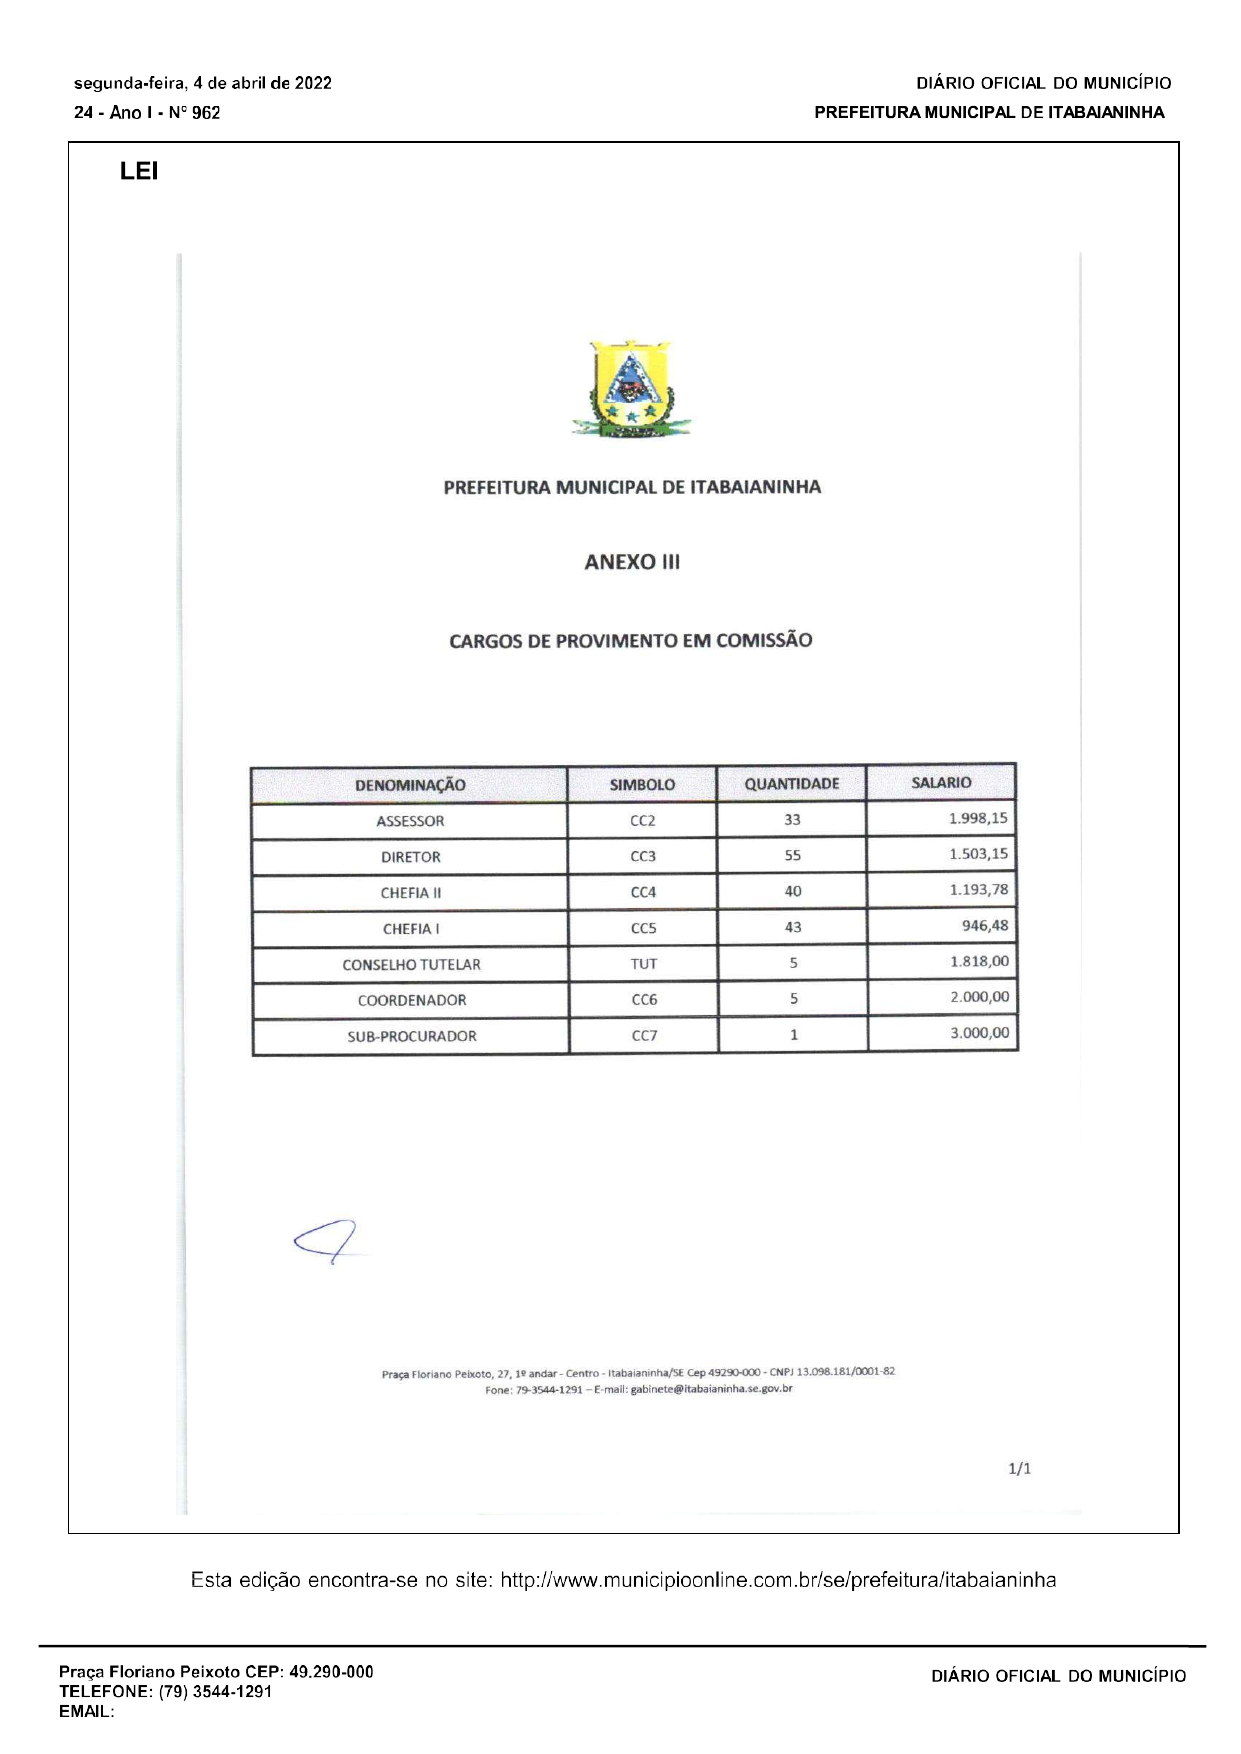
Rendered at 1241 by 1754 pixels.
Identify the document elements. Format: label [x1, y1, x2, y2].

picture [917, 73, 1171, 89]
picture [932, 1666, 1186, 1682]
picture [192, 1571, 1056, 1591]
picture [74, 106, 93, 118]
picture [192, 106, 220, 119]
picture [295, 76, 331, 89]
picture [176, 251, 1082, 1515]
picture [148, 106, 163, 118]
picture [271, 76, 290, 89]
picture [74, 76, 261, 92]
picture [169, 106, 187, 118]
picture [59, 1665, 373, 1717]
picture [1021, 106, 1043, 118]
picture [109, 105, 141, 119]
